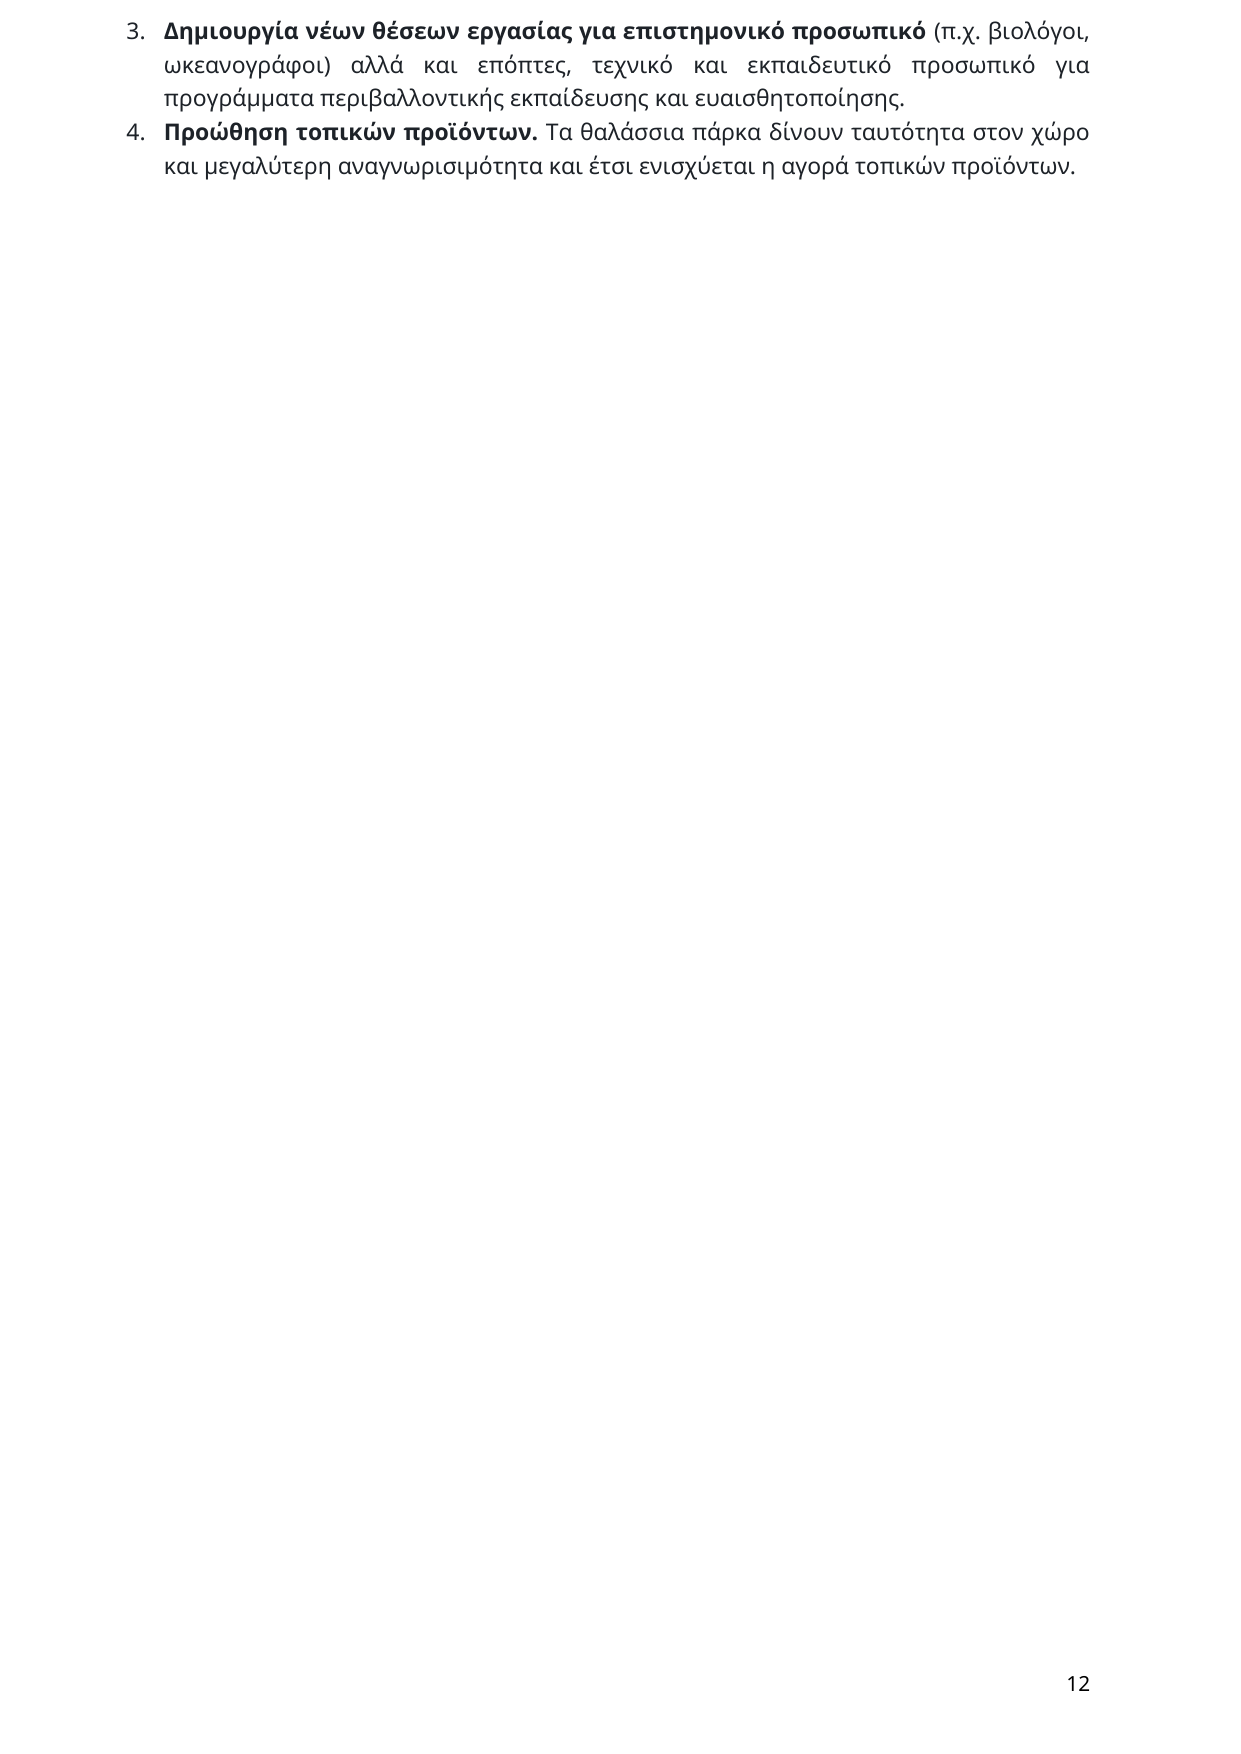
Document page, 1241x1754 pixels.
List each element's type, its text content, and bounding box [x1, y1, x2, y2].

list Δημιουργία νέων θέσεων εργασίας για επιστημονικό προσωπικό (π.χ. βιολόγοι, ωκεανογράφοι) αλλά και επόπτες, τεχνικό και εκπαιδευτικό προσωπικό για προγράμματα περιβαλλοντικής εκπαίδευσης και ευαισθητοποίησης. [126, 15, 1090, 113]
list Προώθηση τοπικών προϊόντων. Τα θαλάσσια πάρκα δίνουν ταυτότητα στον χώρο και μεγαλύτερη αναγνωρισιμότητα και έτσι ενισχύεται η αγορά τοπικών προϊόντων. [126, 145, 1090, 210]
